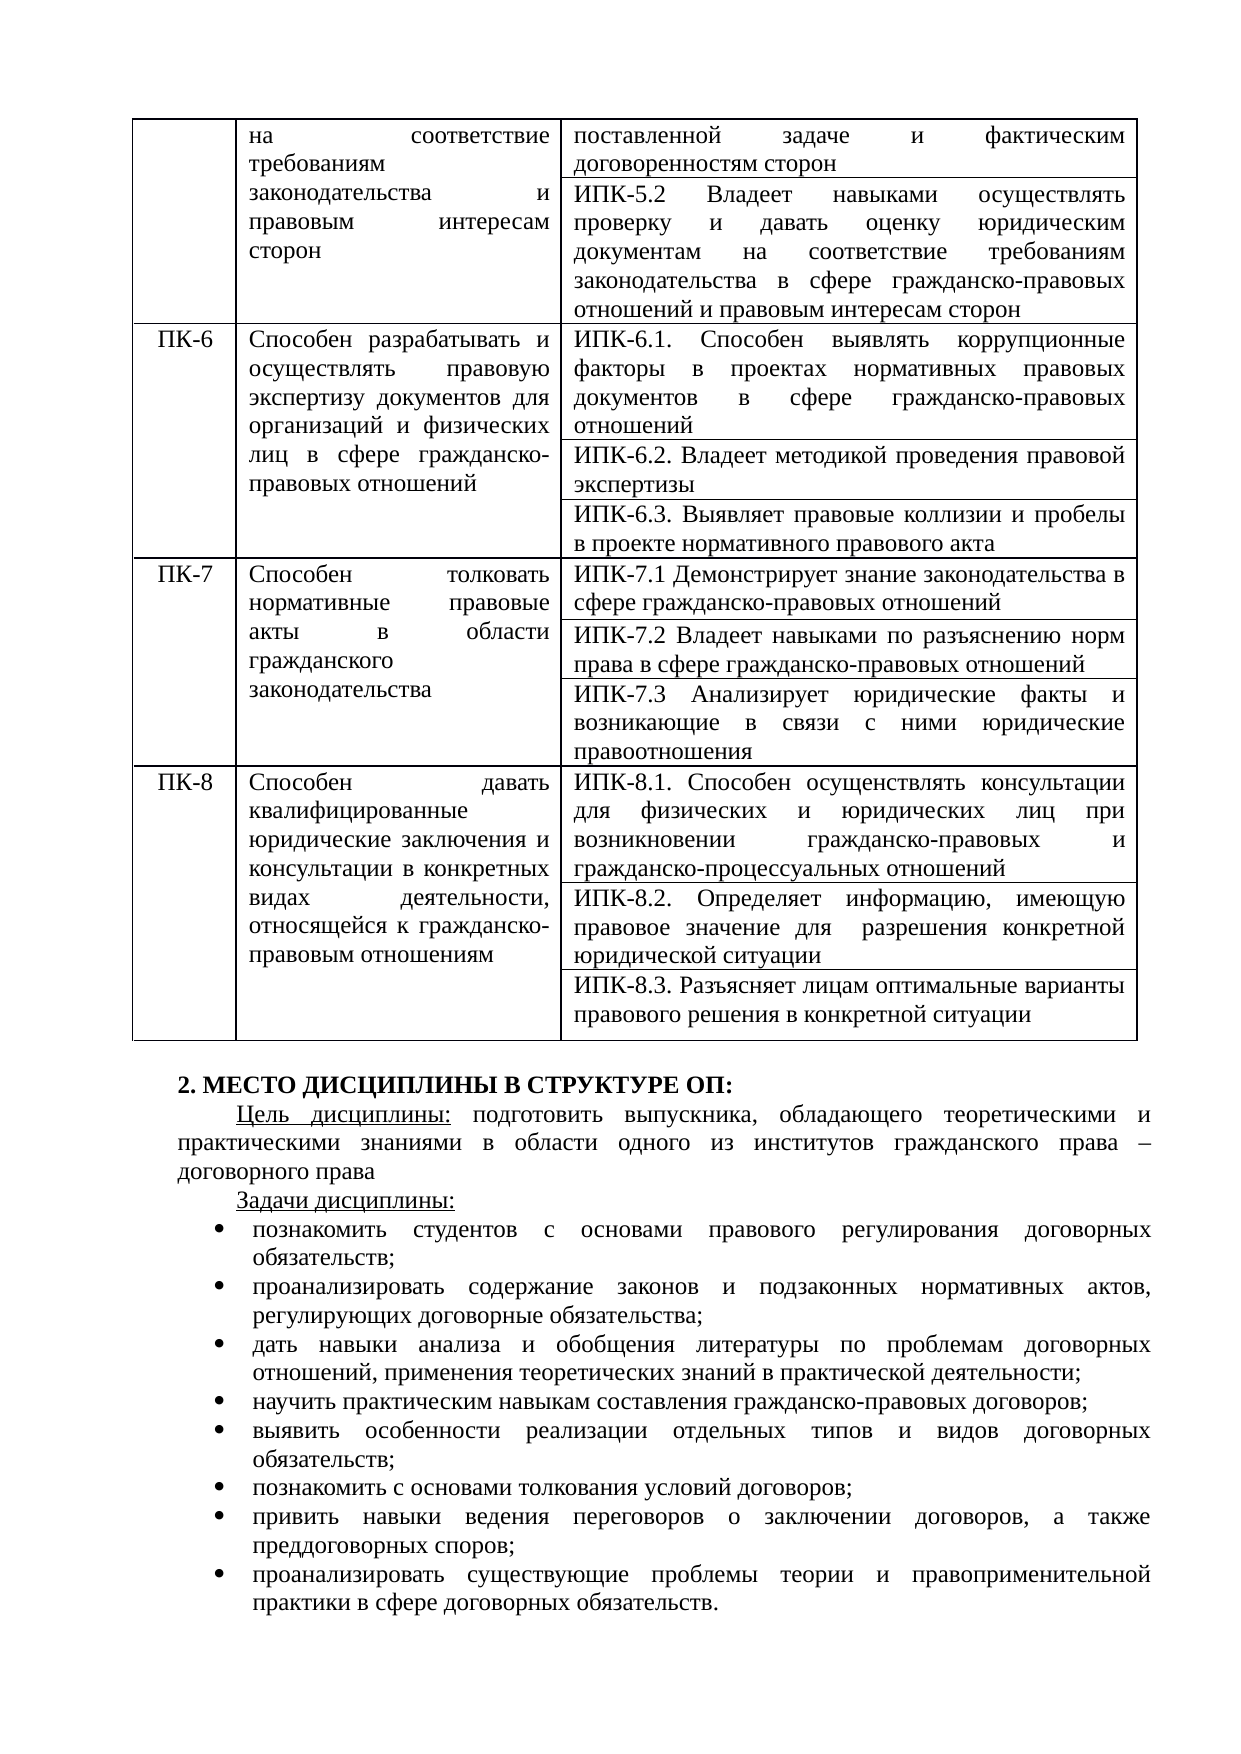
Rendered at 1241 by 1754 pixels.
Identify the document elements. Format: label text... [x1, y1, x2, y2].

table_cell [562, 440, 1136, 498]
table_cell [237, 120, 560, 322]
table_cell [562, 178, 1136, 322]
list привить навыки ведения переговоров о заключении договоров, а также преддоговорных споров; [215, 1501, 1152, 1559]
text 2. Место дисциплины в структуре ОП: [177, 1070, 1152, 1099]
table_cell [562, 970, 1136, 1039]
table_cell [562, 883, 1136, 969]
list выявить особенности реализации отдельных типов и видов договорных обязательств; [215, 1415, 1152, 1472]
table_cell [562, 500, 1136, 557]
list дать навыки анализа и обобщения литературы по проблемам договорных отношений, применения теоретических знаний в практической деятельности; [215, 1329, 1152, 1386]
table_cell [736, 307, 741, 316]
list проанализировать содержание законов и подзаконных нормативных актов, регулирующих договорные обязательства; [215, 1271, 1152, 1329]
list познакомить студентов с основами правового регулирования договорных обязательств; [215, 1214, 1152, 1271]
list проанализировать существующие проблемы теории и правоприменительной практики в сфере договорных обязательств. [215, 1559, 1152, 1616]
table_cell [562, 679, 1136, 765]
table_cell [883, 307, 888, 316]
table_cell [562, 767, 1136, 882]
text Задачи дисциплины: [177, 1185, 1152, 1214]
list познакомить с основами толкования условий договоров; [215, 1472, 1152, 1501]
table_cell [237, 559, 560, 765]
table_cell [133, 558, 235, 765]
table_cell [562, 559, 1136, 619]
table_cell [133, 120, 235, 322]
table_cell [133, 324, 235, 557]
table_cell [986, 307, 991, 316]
list научить практическим навыкам составления гражданско-правовых договоров; [215, 1386, 1152, 1415]
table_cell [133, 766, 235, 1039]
text Цель дисциплины: подготовить выпускника, обладающего теоретическими и практическими знаниями в области одного из институтов гражданского права – договорного права [177, 1099, 1152, 1185]
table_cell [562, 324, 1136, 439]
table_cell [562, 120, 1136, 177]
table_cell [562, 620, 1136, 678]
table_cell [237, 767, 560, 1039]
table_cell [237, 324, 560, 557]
